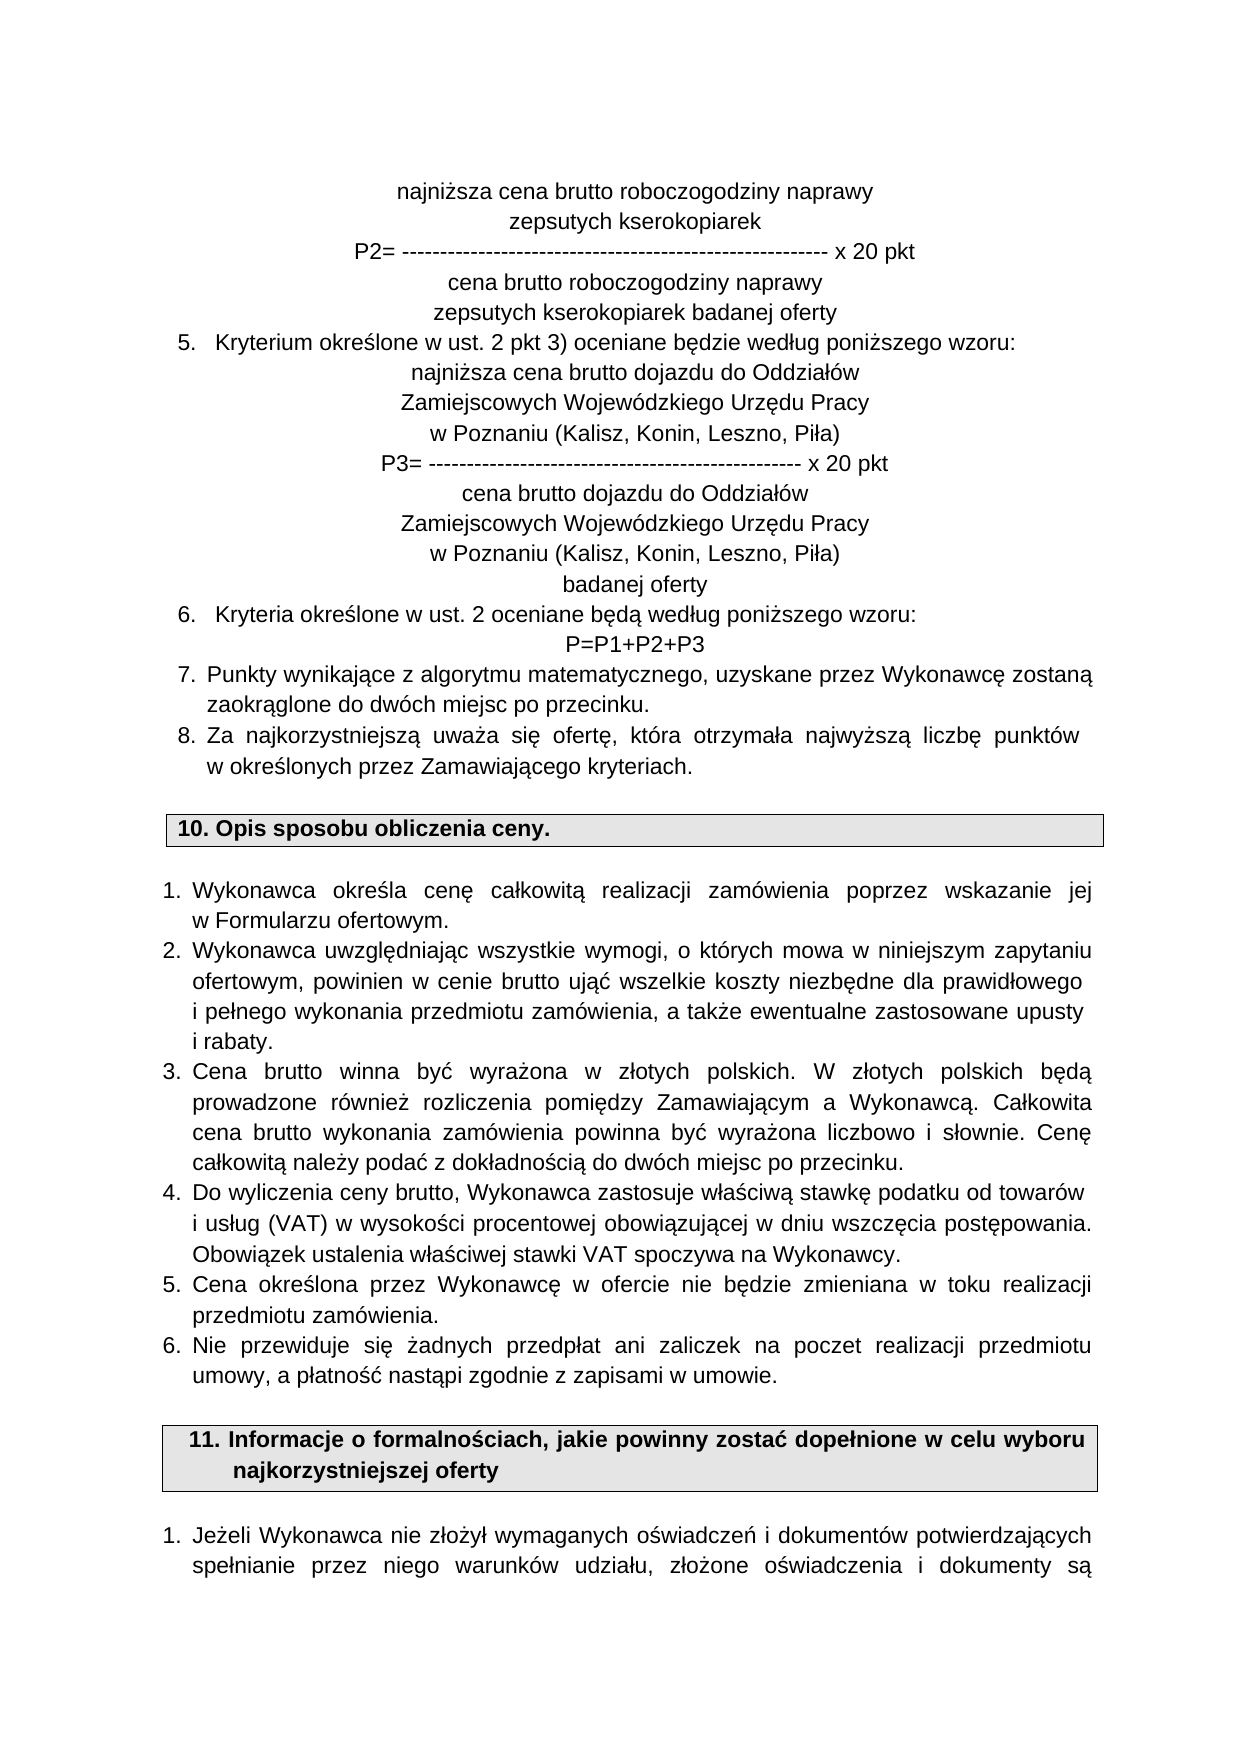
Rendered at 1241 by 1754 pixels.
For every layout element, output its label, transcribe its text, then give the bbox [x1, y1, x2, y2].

text zepsutych kserokopiarek badanej oferty [177, 299, 1093, 325]
table_header 10. Opis sposobu obliczenia ceny. [167, 815, 1103, 846]
list Cena określona przez Wykonawcę w ofercie nie będzie zmieniana w toku realizacji przedmiotu zamówienia. [162, 1271, 1093, 1328]
list Cena brutto winna być wyrażona w złotych polskich. W złotych polskich będą prowadzone również rozliczenia pomiędzy Zamawiającym a Wykonawcą. Całkowita cena brutto wykonania zamówienia powinna być wyrażona liczbowo i słownie. Cenę całkowitą należy podać z dokładnością do dwóch miejsc po przecinku. [162, 1058, 1093, 1175]
list Wykonawca określa cenę całkowitą realizacji zamówienia poprzez wskazanie jej w Formularzu ofertowym. [162, 877, 1093, 934]
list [162, 1522, 1093, 1579]
list Za najkorzystniejszą uważa się ofertę, która otrzymała najwyższą liczbę punktów w określonych przez Zamawiającego kryteriach. [177, 722, 1093, 780]
text Zamiejscowych Wojewódzkiego Urzędu Pracy [177, 510, 1093, 536]
text najniższa cena brutto roboczogodziny naprawy [177, 178, 1093, 204]
text badanej oferty [177, 571, 1093, 597]
list Kryterium określone w ust. 2 pkt 3) oceniane będzie według poniższego wzoru: [177, 329, 1093, 355]
text P3= ------------------------------------------------- x 20 pkt [177, 450, 1093, 476]
text Zamiejscowych Wojewódzkiego Urzędu Pracy [177, 389, 1093, 416]
list Punkty wynikające z algorytmu matematycznego, uzyskane przez Wykonawcę zostaną zaokrąglone do dwóch miejsc po przecinku. [177, 661, 1093, 718]
list Nie przewiduje się żadnych przedpłat ani zaliczek na poczet realizacji przedmiotu umowy, a płatność nastąpi zgodnie z zapisami w umowie. [162, 1332, 1093, 1388]
text P2= -------------------------------------------------------- x 20 pkt [177, 238, 1093, 264]
list Kryteria określone w ust. 2 oceniane będą według poniższego wzoru: [177, 601, 1093, 627]
text w Poznaniu (Kalisz, Konin, Leszno, Piła) [177, 540, 1093, 567]
text cena brutto roboczogodziny naprawy [177, 268, 1093, 295]
text cena brutto dojazdu do Oddziałów [177, 480, 1093, 506]
text P=P1+P2+P3 [177, 631, 1093, 657]
list Do wyliczenia ceny brutto, Wykonawca zastosuje właściwą stawkę podatku od towarów i usług (VAT) w wysokości procentowej obowiązującej w dniu wszczęcia postępowania. Obowiązek ustalenia właściwej stawki VAT spoczywa na Wykonawcy. [162, 1179, 1093, 1268]
text w Poznaniu (Kalisz, Konin, Leszno, Piła) [177, 419, 1093, 446]
text zepsutych kserokopiarek [177, 208, 1093, 234]
text najniższa cena brutto dojazdu do Oddziałów [177, 359, 1093, 385]
list Wykonawca uwzględniając wszystkie wymogi, o których mowa w niniejszym zapytaniu ofertowym, powinien w cenie brutto ująć wszelkie koszty niezbędne dla prawidłowego i pełnego wykonania przedmiotu zamówienia, a także ewentualne zastosowane upusty i rabaty. [162, 937, 1093, 1054]
table_header 11. Informacje o formalnościach, jakie powinny zostać dopełnione w celu wyboru najkorzystniejszej oferty [163, 1426, 1097, 1491]
